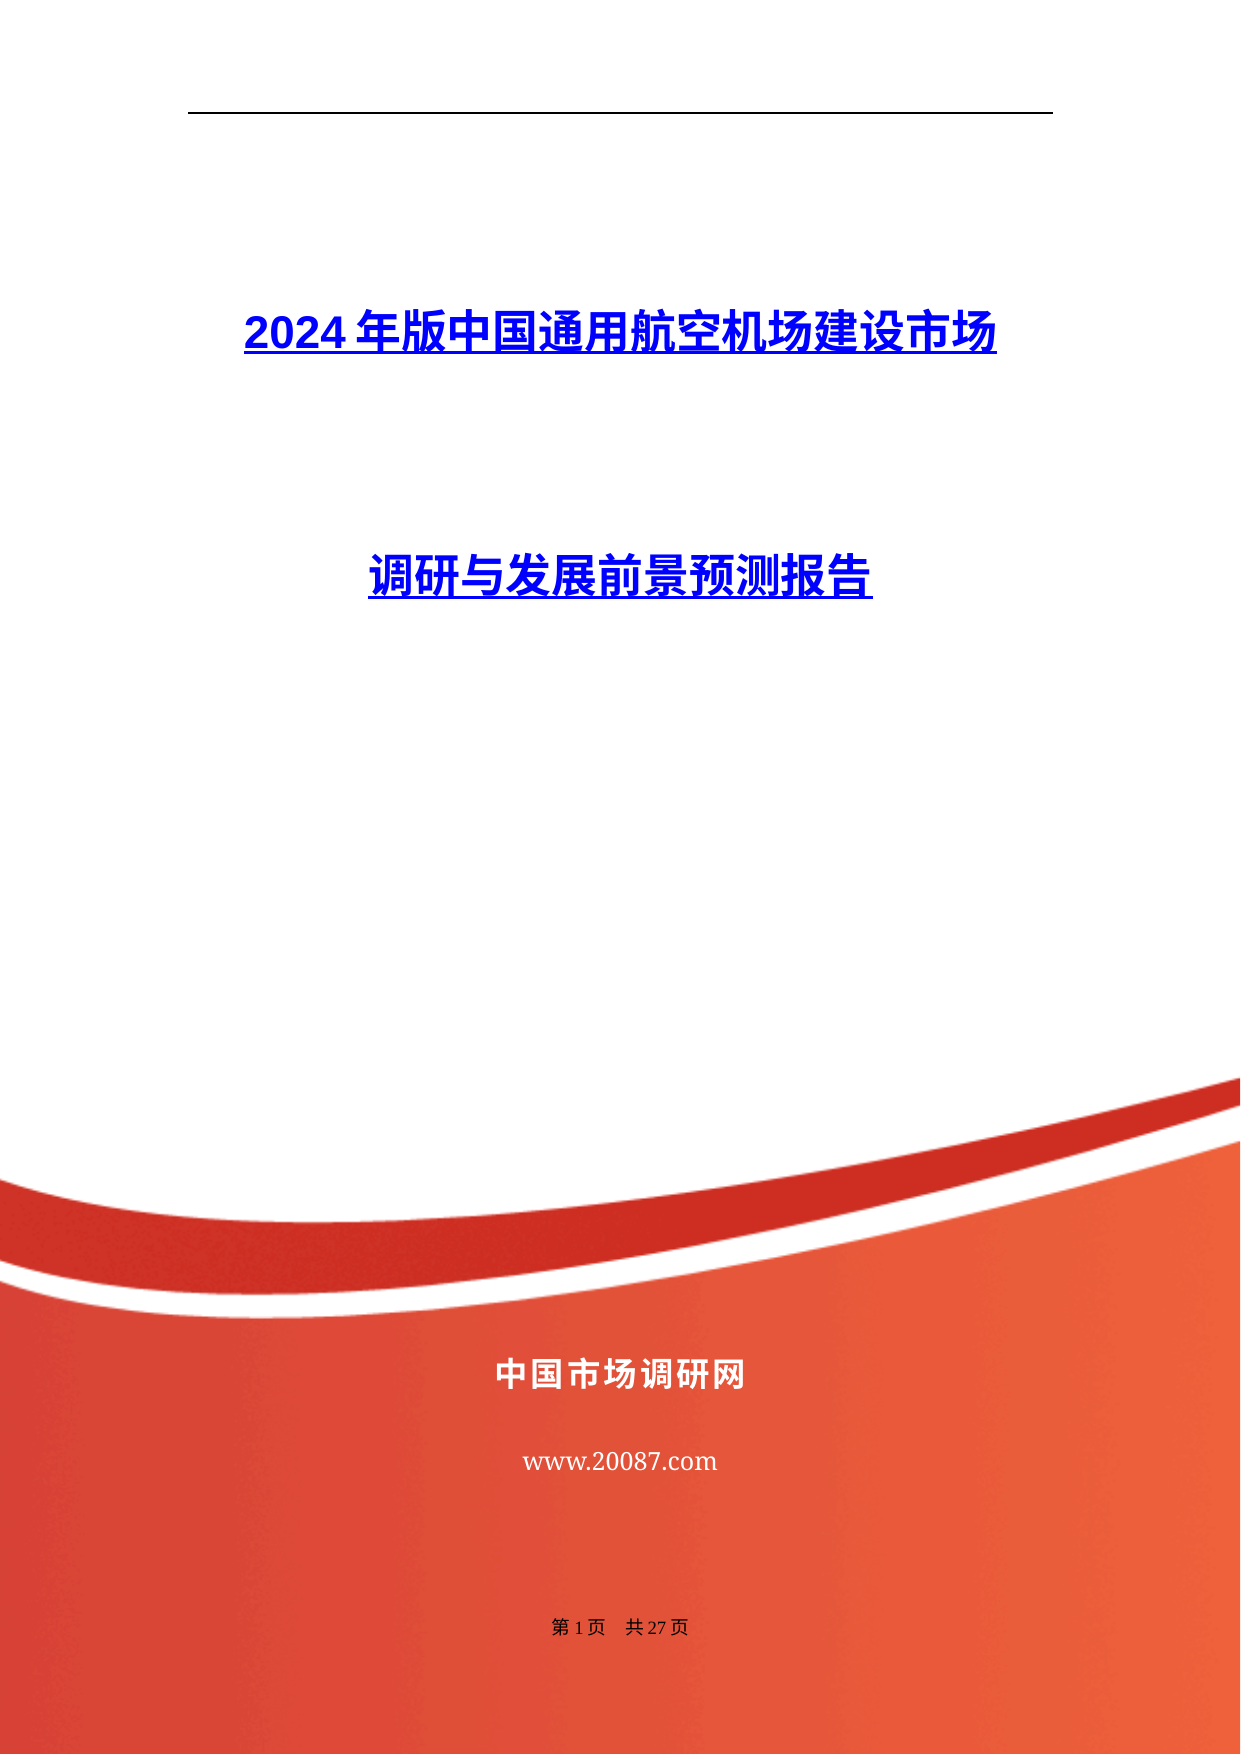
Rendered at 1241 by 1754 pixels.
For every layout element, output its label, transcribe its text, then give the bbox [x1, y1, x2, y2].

table_header 2024年版中国通用航空机场建设市场调研与发展前景预测报告 [188, 207, 1053, 773]
subtitle 中国市场调研网 [187, 1339, 1053, 1404]
text www.20087.com [187, 1428, 1053, 1493]
picture [0, 1006, 1241, 1754]
